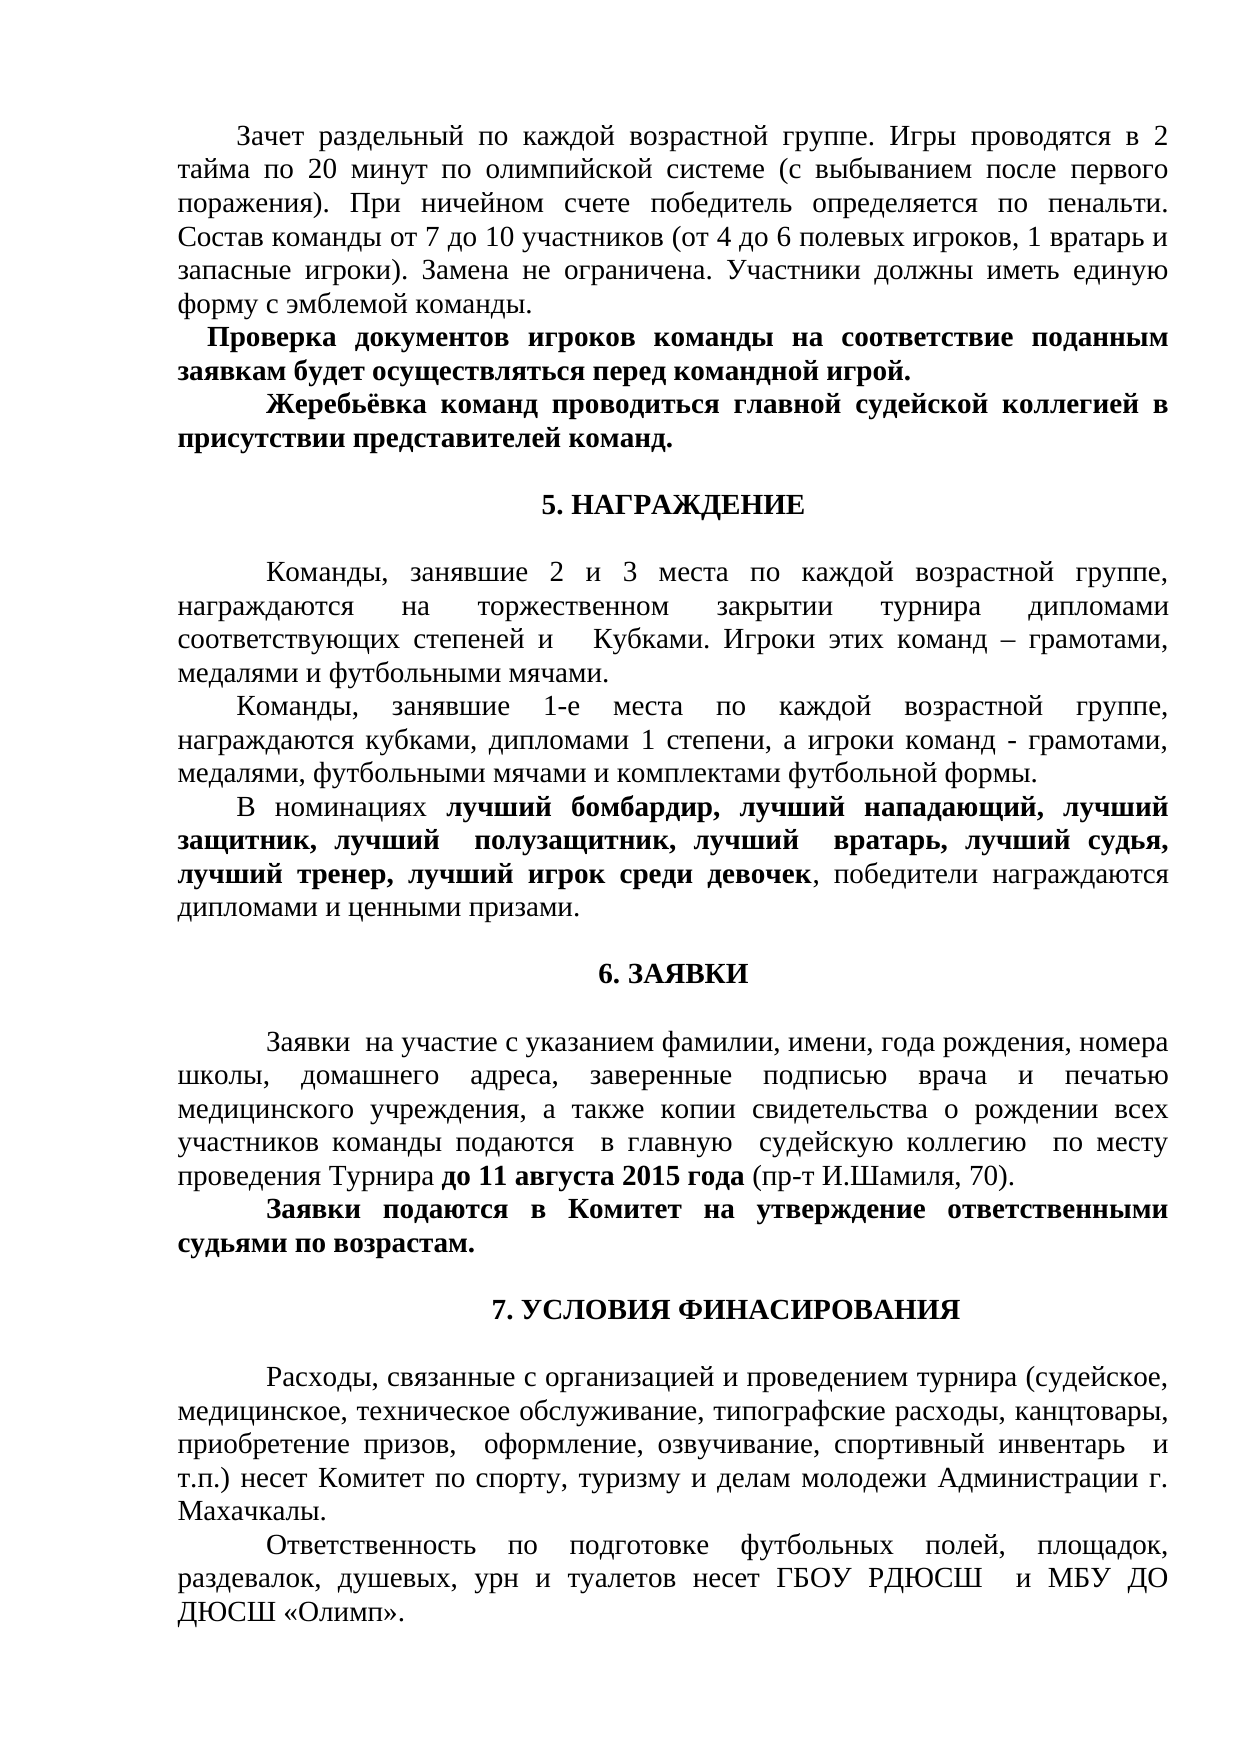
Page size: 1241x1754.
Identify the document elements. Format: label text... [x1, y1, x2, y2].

text Проверка документов игроков команды на соответствие поданным заявкам будет осуществляться перед командной игрой. [177, 319, 1169, 386]
text В номинациях лучший бомбардир, лучший нападающий, лучший защитник, лучший полузащитник, лучший вратарь, лучший судья, лучший тренер, лучший игрок среди девочек, победители награждаются дипломами и ценными призами. [177, 789, 1169, 923]
text 7. УСЛОВИЯ ФИНАСИРОВАНИЯ [177, 1292, 1169, 1326]
text Заявки на участие с указанием фамилии, имени, года рождения, номера школы, домашнего адреса, заверенные подписью врача и печатью медицинского учреждения, а также копии свидетельства о рождении всех участников команды подаются в главную судейскую коллегию по месту проведения Турнира до 11 августа 2015 года (пр-т И.Шамиля, 70). [177, 1024, 1169, 1191]
subtitle НАГРАЖДЕНИЕ [177, 487, 1169, 521]
text Команды, занявшие 2 и 3 места по каждой возрастной группе, награждаются на торжественном закрытии турнира дипломами соответствующих степеней и Кубками. Игроки этих команд – грамотами, медалями и футбольными мячами. [177, 554, 1169, 688]
text Зачет раздельный по каждой возрастной группе. Игры проводятся в 2 тайма по 20 минут по олимпийской системе (с выбыванием после первого поражения). При ничейном счете победитель определяется по пенальти. Состав команды от 7 до 10 участников (от 4 до 6 полевых игроков, 1 вратарь и запасные игроки). Замена не ограничена. Участники должны иметь единую форму с эмблемой команды. [177, 118, 1169, 319]
subtitle ЗАЯВКИ [177, 957, 1169, 990]
text Ответственность по подготовке футбольных полей, площадок, раздевалок, душевых, урн и туалетов несет ГБОУ РДЮСШ и МБУ ДО ДЮСШ «Олимп». [177, 1527, 1169, 1627]
text Команды, занявшие 1-е места по каждой возрастной группе, награждаются кубками, дипломами 1 степени, а игроки команд - грамотами, медалями, футбольными мячами и комплектами футбольной формы. [177, 688, 1169, 789]
text Расходы, связанные с организацией и проведением турнира (судейское, медицинское, техническое обслуживание, типографские расходы, канцтовары, приобретение призов, оформление, озвучивание, спортивный инвентарь и т.п.) несет Комитет по спорту, туризму и делам молодежи Администрации г. Махачкалы. [177, 1359, 1169, 1527]
text Заявки подаются в Комитет на утверждение ответственными судьями по возрастам. [177, 1191, 1169, 1258]
text Жеребьёвка команд проводиться главной судейской коллегией в присутствии представителей команд. [177, 386, 1169, 453]
